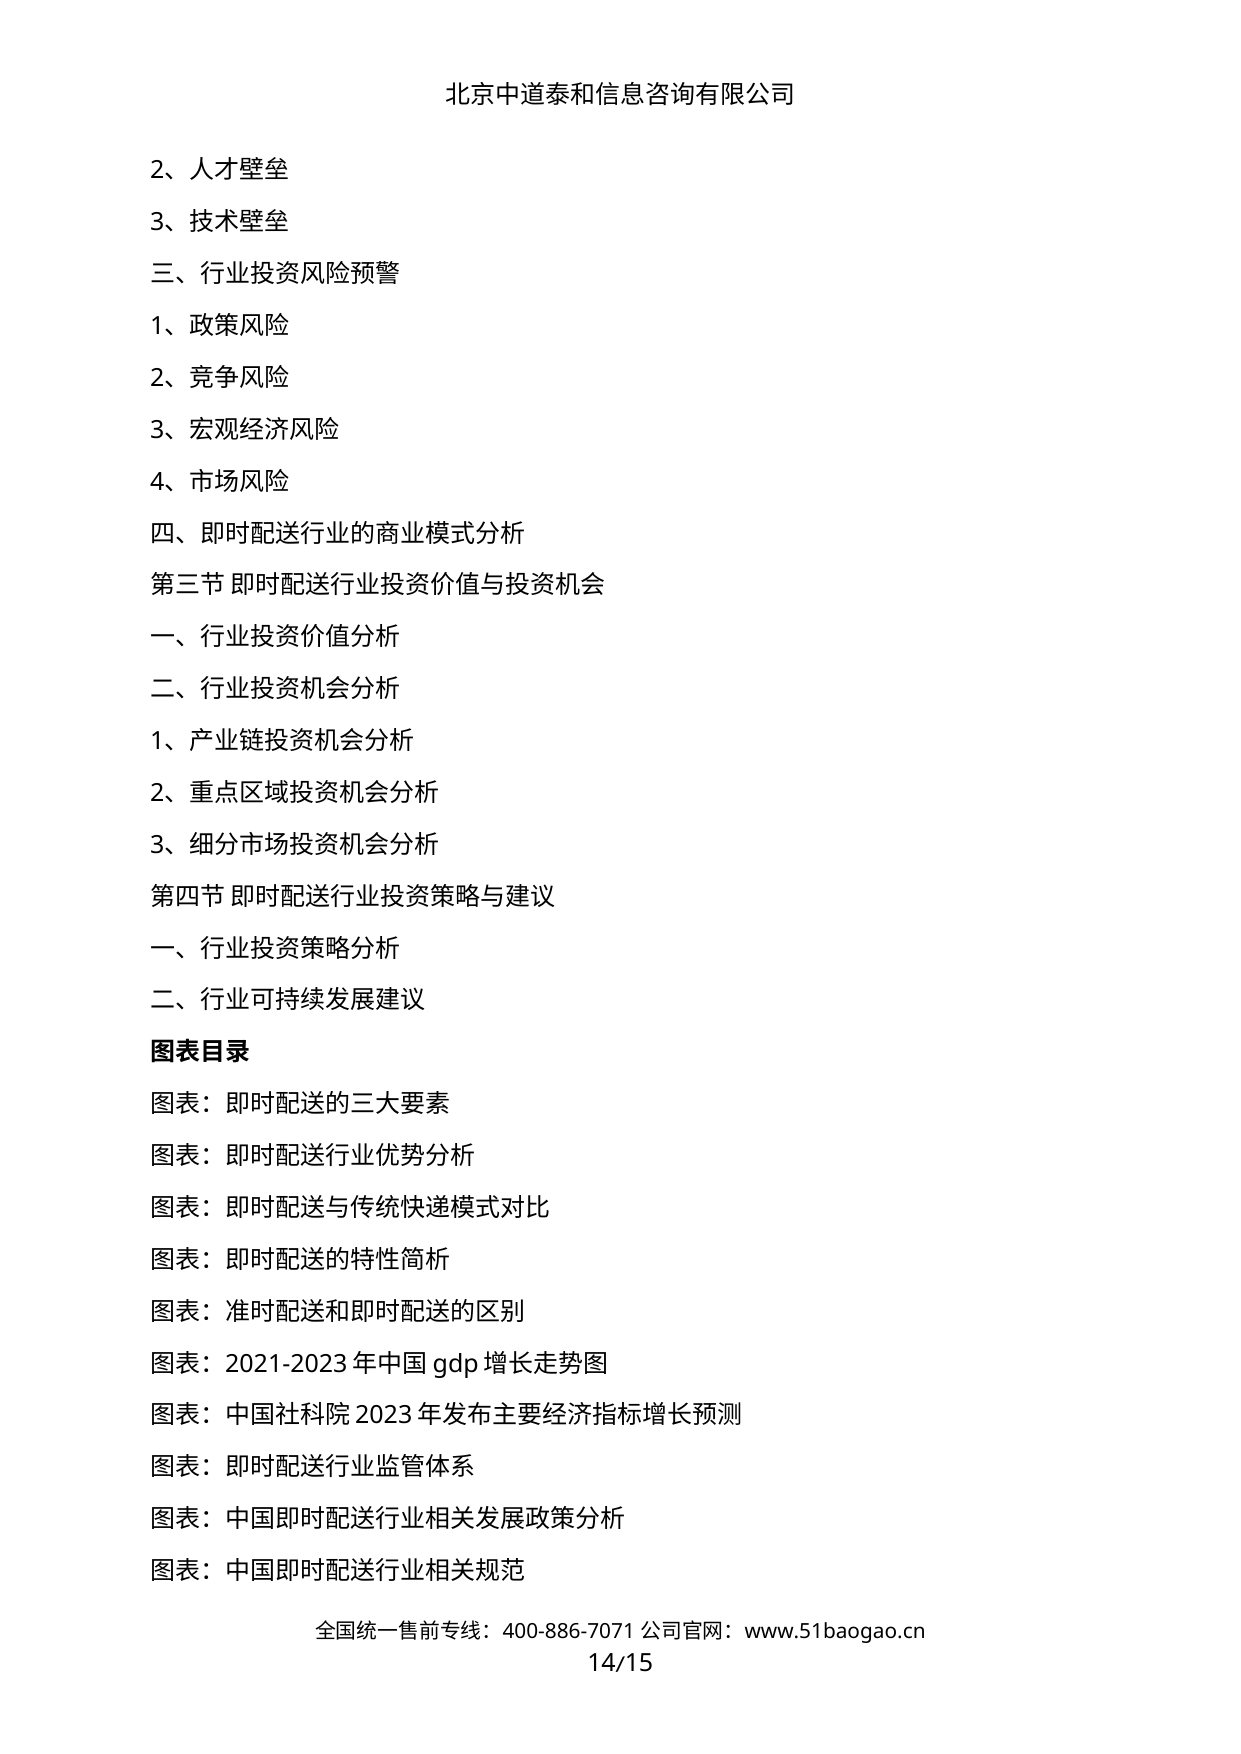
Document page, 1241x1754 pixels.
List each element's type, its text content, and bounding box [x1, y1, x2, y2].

text 二、行业可持续发展建议 [150, 980, 1090, 1016]
text 2、人才壁垒 [150, 150, 1090, 186]
text 三、行业投资风险预警 [150, 254, 1090, 290]
text 1、政策风险 [150, 306, 1090, 342]
text 图表：中国即时配送行业相关规范 [150, 1551, 1090, 1587]
text 图表：即时配送与传统快递模式对比 [150, 1187, 1090, 1224]
text 3、细分市场投资机会分析 [150, 824, 1090, 861]
text 3、宏观经济风险 [150, 409, 1090, 446]
text 图表：2021-2023年中国gdp增长走势图 [150, 1343, 1090, 1379]
text 四、即时配送行业的商业模式分析 [150, 513, 1090, 549]
text 图表：即时配送行业优势分析 [150, 1136, 1090, 1172]
text 2、重点区域投资机会分析 [150, 772, 1090, 809]
text 2、竞争风险 [150, 357, 1090, 394]
text 一、行业投资策略分析 [150, 928, 1090, 964]
text 3、技术壁垒 [150, 202, 1090, 238]
text 图表：准时配送和即时配送的区别 [150, 1291, 1090, 1327]
text 第四节 即时配送行业投资策略与建议 [150, 876, 1090, 912]
text 第三节 即时配送行业投资价值与投资机会 [150, 565, 1090, 601]
text 图表：即时配送行业监管体系 [150, 1447, 1090, 1483]
text 1、产业链投资机会分析 [150, 721, 1090, 757]
text 二、行业投资机会分析 [150, 669, 1090, 705]
text 图表目录 [150, 1032, 1090, 1068]
text 4、市场风险 [150, 461, 1090, 497]
text 图表：中国即时配送行业相关发展政策分析 [150, 1499, 1090, 1535]
text 图表：即时配送的三大要素 [150, 1084, 1090, 1120]
text 图表：中国社科院2023年发布主要经济指标增长预测 [150, 1395, 1090, 1431]
text 一、行业投资价值分析 [150, 617, 1090, 653]
text 图表：即时配送的特性简析 [150, 1239, 1090, 1276]
